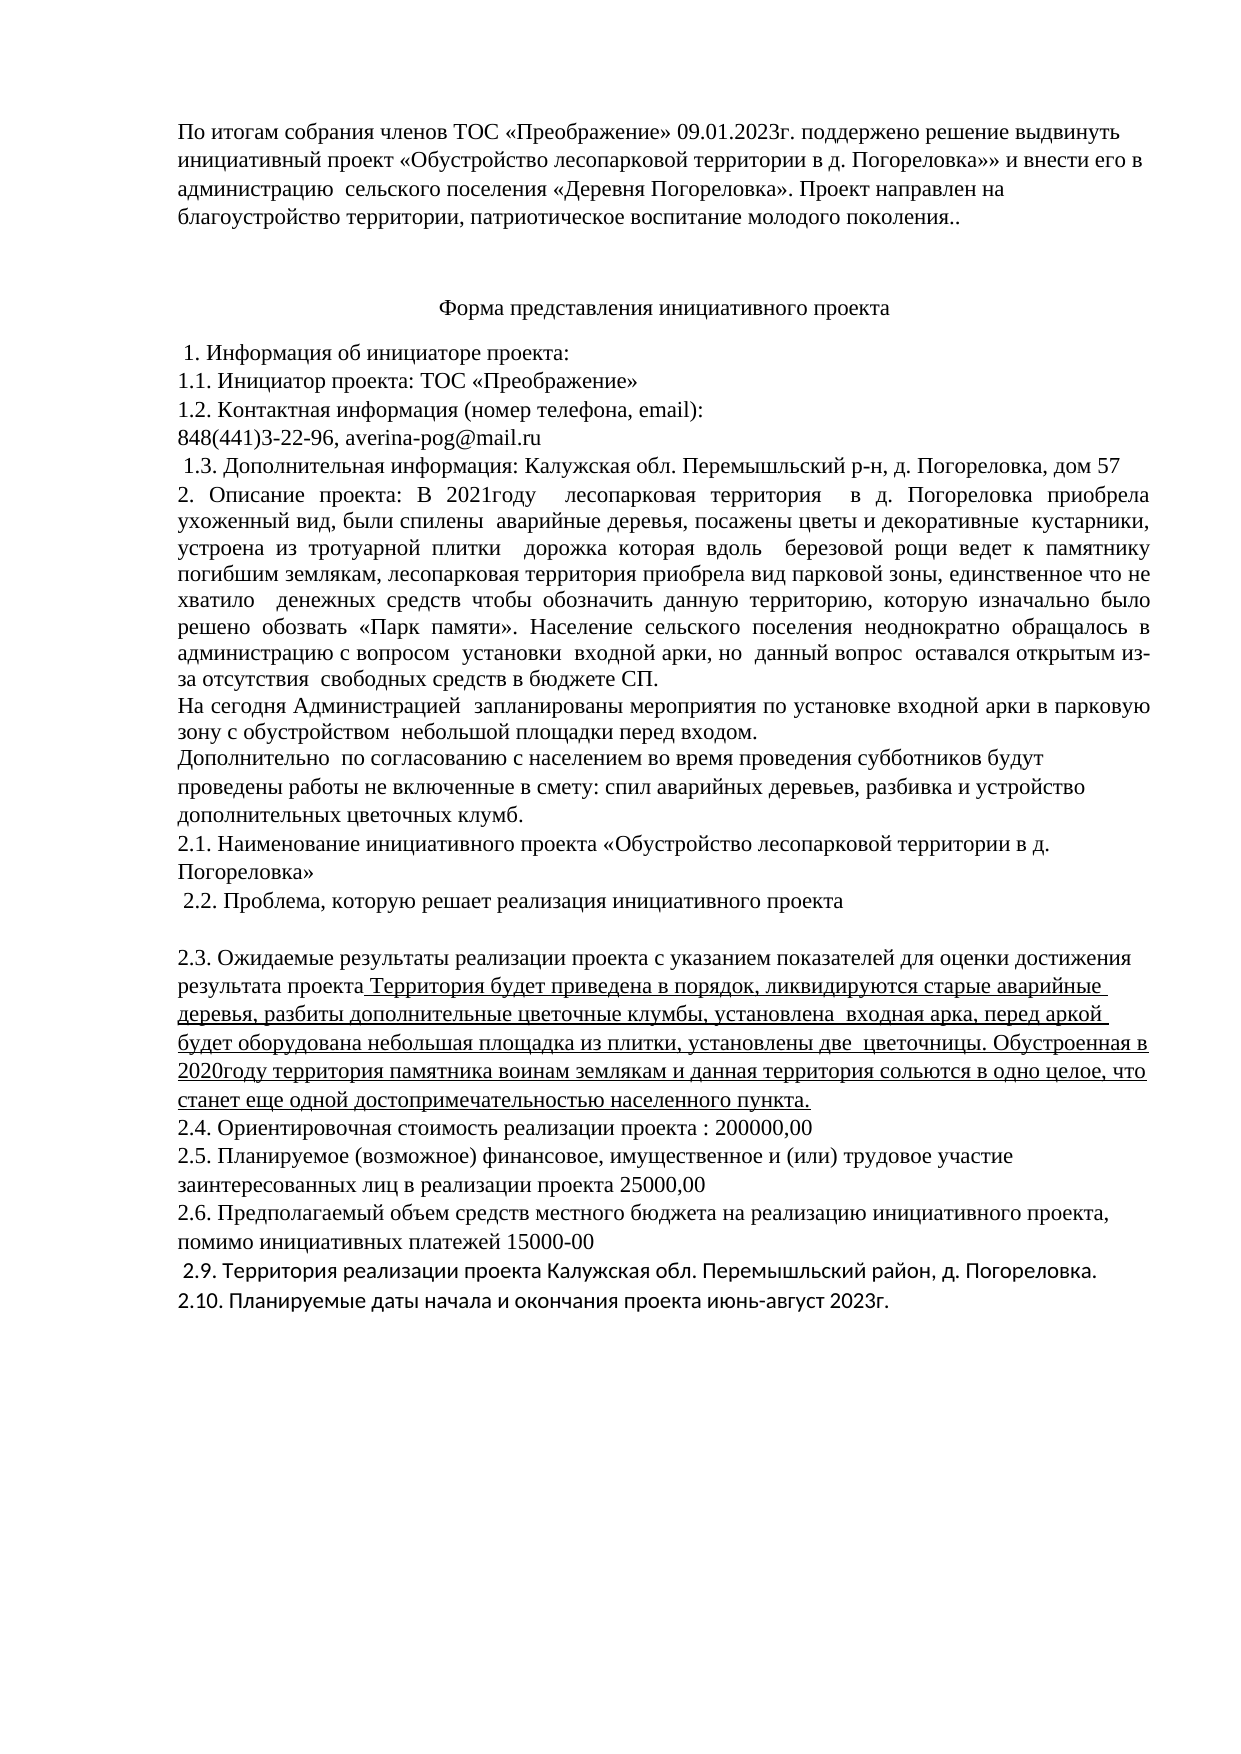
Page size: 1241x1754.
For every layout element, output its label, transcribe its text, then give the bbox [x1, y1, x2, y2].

text 1. Информация об инициаторе проекта: [177, 339, 1152, 365]
text По итогам собрания членов ТОС «Преображение» 09.01.2023г. поддержено решение выдвинуть инициативный проект «Обустройство лесопарковой территории в д. Погореловка»» и внести его в администрацию сельского поселения «Деревня Погореловка». Проект направлен на благоустройство территории, патриотическое воспитание молодого поколения.. [177, 118, 1152, 230]
text 2.1. Наименование инициативного проекта «Обустройство лесопарковой территории в д. Погореловка» [177, 830, 1152, 884]
text 1.3. Дополнительная информация: Калужская обл. Перемышльский р-н, д. Погореловка, дом 57 [177, 452, 1152, 479]
text 1.2. Контактная информация (номер телефона, email): [177, 396, 1152, 422]
text 2.5. Планируемое (возможное) финансовое, имущественное и (или) трудовое участие заинтересованных лиц в реализации проекта 25000,00 [177, 1143, 1152, 1197]
text 2.6. Предполагаемый объем средств местного бюджета на реализацию инициативного проекта, помимо инициативных платежей 15000-00 [177, 1199, 1152, 1254]
text Форма представления инициативного проекта [177, 294, 1152, 320]
text 2. Описание проекта: В 2021году лесопарковая территория в д. Погореловка приобрела ухоженный вид, были спилены аварийные деревья, посажены цветы и декоративные кустарники, устроена из тротуарной плитки дорожка которая вдоль березовой рощи ведет к памятнику погибшим землякам, лесопарковая территория приобрела вид парковой зоны, единственное что не хватило денежных средств чтобы обозначить данную территорию, которую изначально было решено обозвать «Парк памяти». Население сельского поселения неоднократно обращалось в администрацию с вопросом установки входной арки, но данный вопрос оставался открытым из-за отсутствия свободных средств в бюджете СП. [177, 481, 1152, 692]
text 2.4. Ориентировочная стоимость реализации проекта : 200000,00 [177, 1114, 1152, 1141]
text На сегодня Администрацией запланированы мероприятия по установке входной арки в парковую зону с обустройством небольшой площадки перед входом. [177, 692, 1152, 744]
text 848(441)3-22-96, averina-pog@mail.ru [177, 424, 1152, 450]
text Дополнительно по согласованию с населением во время проведения субботников будут проведены работы не включенные в смету: спил аварийных деревьев, разбивка и устройство дополнительных цветочных клумб. [177, 744, 1152, 828]
text 2.3. Ожидаемые результаты реализации проекта с указанием показателей для оценки достижения результата проекта Территория будет приведена в порядок, ликвидируются старые аварийные деревья, разбиты дополнительные цветочные клумбы, установлена входная арка, перед аркой будет оборудована небольшая площадка из плитки, установлены две цветочницы. Обустроенная в 2020году территория памятника воинам землякам и данная территория сольются в одно целое, что станет еще одной достопримечательностью населенного пункта. [177, 943, 1152, 1112]
text 2.9. Территория реализации проекта Калужская обл. Перемышльский район, д. Погореловка. [177, 1256, 1152, 1284]
text 2.10. Планируемые даты начала и окончания проекта июнь-август 2023г. [177, 1287, 1152, 1314]
text 1.1. Инициатор проекта: ТОС «Преображение» [177, 367, 1152, 393]
text 2.2. Проблема, которую решает реализация инициативного проекта [177, 887, 1152, 913]
